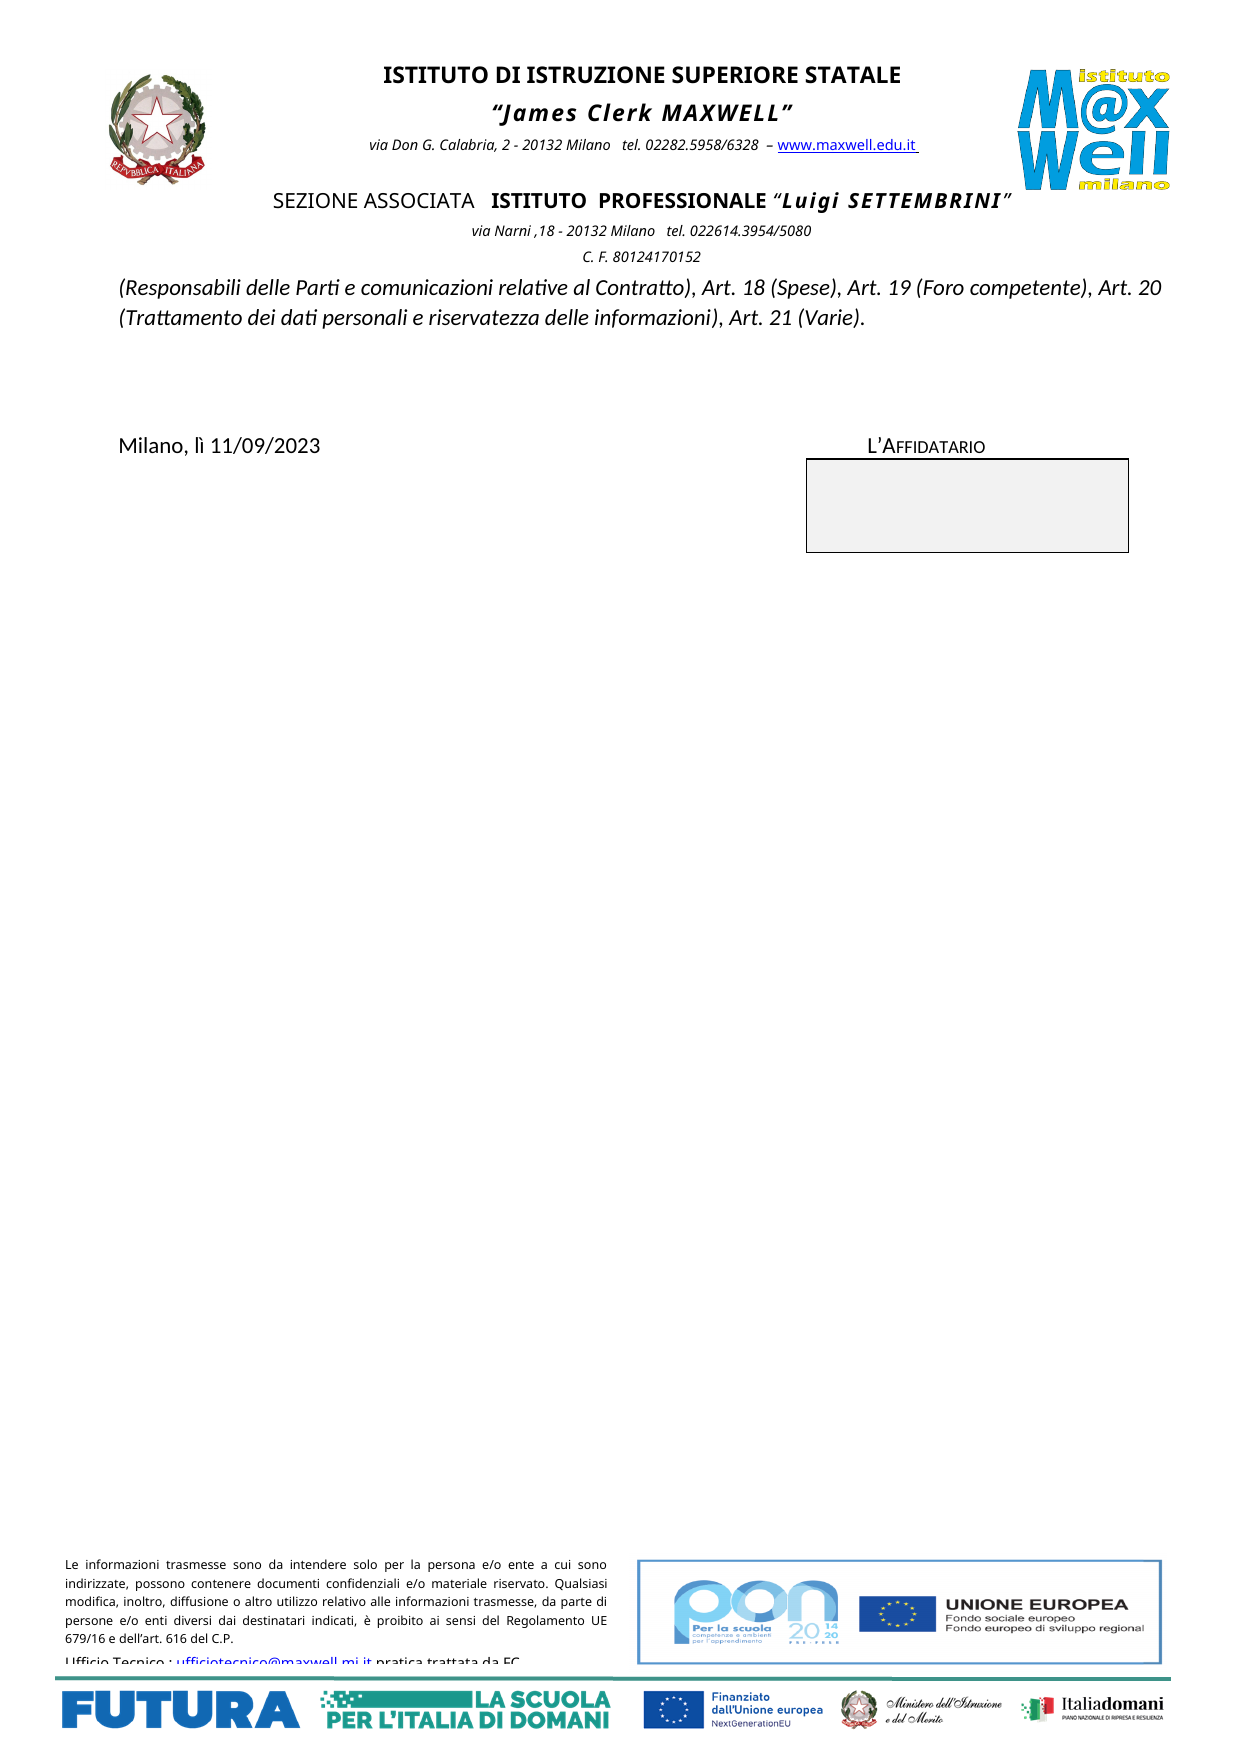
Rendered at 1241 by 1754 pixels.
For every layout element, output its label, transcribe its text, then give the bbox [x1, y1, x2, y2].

picture [1047, 69, 1055, 95]
picture [31, 1674, 1213, 1736]
picture [1017, 69, 1170, 190]
picture [628, 1551, 1167, 1672]
picture [1017, 135, 1025, 190]
text Milano, lì 11/09/2023 L’Affidatario [118, 431, 1167, 459]
picture [105, 69, 212, 190]
picture [1042, 162, 1050, 190]
